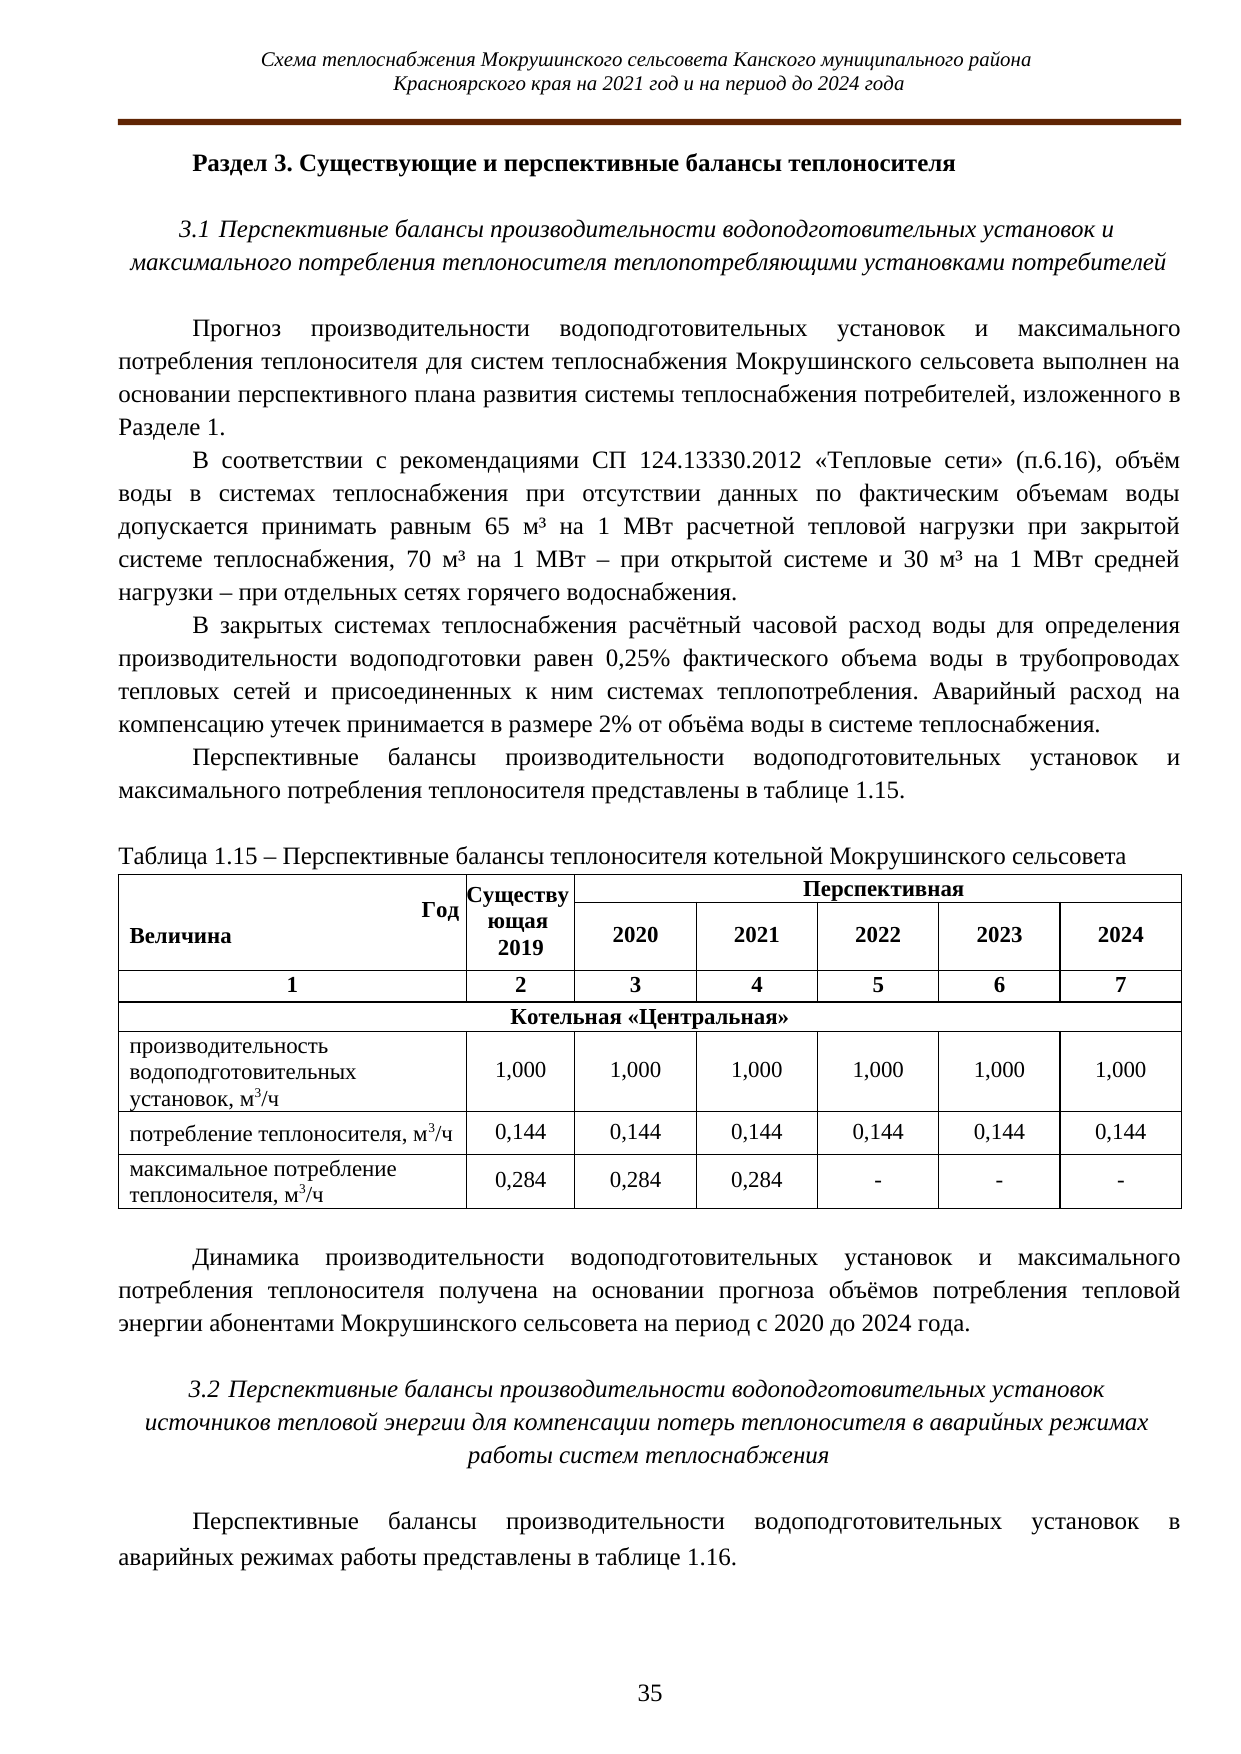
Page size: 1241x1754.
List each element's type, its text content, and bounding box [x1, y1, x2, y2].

text Перспективные балансы производительности водоподготовительных установок и максимального потребления теплоносителя представлены в таблице 1.15. [118, 742, 1181, 804]
table_cell Котельная «Центральная» [119, 1003, 1181, 1031]
table_cell 0,284 [697, 1155, 817, 1208]
table_cell 1 [119, 971, 466, 1001]
table_cell 3 [575, 971, 696, 1001]
table_cell 2023 [939, 903, 1059, 970]
text Динамика производительности водоподготовительных установок и максимального потребления теплоносителя получена на основании прогноза объёмов потребления тепловой энергии абонентами Мокрушинского сельсовета на период с 2020 до 2024 года. [118, 1242, 1181, 1336]
table_cell 2020 [575, 903, 696, 970]
table_cell максимальное потребление теплоносителя, м3/ч [119, 1155, 466, 1208]
table_cell 1,000 [697, 1032, 817, 1111]
table_cell 2024 [1061, 903, 1181, 970]
table_cell 1,000 [818, 1032, 938, 1111]
table_cell 0,144 [818, 1112, 938, 1154]
subtitle 3.2 Перспективные балансы производительности водоподготовительных установок источников тепловой энергии для компенсации потерь теплоносителя в аварийных режимах работы систем теплоснабжения [118, 1374, 1181, 1468]
table_cell - [1061, 1155, 1181, 1208]
table_cell 7 [1061, 971, 1181, 1001]
table_cell 1,000 [939, 1032, 1059, 1111]
text Перспективные балансы производительности водоподготовительных установок в аварийных режимах работы представлены в таблице 1.16. [118, 1506, 1181, 1571]
table_cell 0,144 [1061, 1112, 1181, 1154]
table_cell 5 [818, 971, 938, 1001]
table_cell 0,284 [467, 1155, 574, 1208]
table_cell 0,144 [575, 1112, 696, 1154]
table_cell 0,144 [467, 1112, 574, 1154]
table_cell 2022 [818, 903, 938, 970]
table_cell 0,144 [697, 1112, 817, 1154]
table_cell потребление теплоносителя, м3/ч [119, 1112, 466, 1154]
text В соответствии с рекомендациями СП 124.13330.2012 «Тепловые сети» (п.6.16), объём воды в системах теплоснабжения при отсутствии данных по фактическим объемам воды допускается принимать равным 65 м³ на 1 МВт расчетной тепловой нагрузки при закрытой системе теплоснабжения, 70 м³ на 1 МВт – при открытой системе и 30 м³ на 1 МВт средней нагрузки – при отдельных сетях горячего водоснабжения. [118, 445, 1181, 606]
table_cell 2 [467, 971, 574, 1001]
table_cell - [818, 1155, 938, 1208]
table_cell 2021 [697, 903, 817, 970]
subtitle 3.1 Перспективные балансы производительности водоподготовительных установок и максимального потребления теплоносителя теплопотребляющими установками потребителей [118, 214, 1181, 276]
table_header Год Величина [119, 875, 466, 970]
table_header Перспективная [575, 875, 1181, 902]
table_header Существу ющая 2019 [467, 875, 574, 970]
text Таблица 1.15 – Перспективные балансы теплоносителя котельной Мокрушинского сельсовета [118, 841, 1181, 870]
table_cell 0,144 [939, 1112, 1059, 1154]
table_cell 1,000 [575, 1032, 696, 1111]
table_cell производительность водоподготовительных установок, м3/ч [119, 1032, 466, 1111]
subtitle Раздел 3. Существующие и перспективные балансы теплоносителя [118, 148, 1181, 176]
text Прогноз производительности водоподготовительных установок и максимального потребления теплоносителя для систем теплоснабжения Мокрушинского сельсовета выполнен на основании перспективного плана развития системы теплоснабжения потребителей, изложенного в Разделе 1. [118, 313, 1181, 441]
table_cell 1,000 [467, 1032, 574, 1111]
table_cell 1,000 [1061, 1032, 1181, 1111]
text В закрытых системах теплоснабжения расчётный часовой расход воды для определения производительности водоподготовки равен 0,25% фактического объема воды в трубопроводах тепловых сетей и присоединенных к ним системах теплопотребления. Аварийный расход на компенсацию утечек принимается в размере 2% от объёма воды в системе теплоснабжения. [118, 610, 1181, 738]
table_cell - [939, 1155, 1059, 1208]
table_cell 0,284 [575, 1155, 696, 1208]
table_cell 4 [697, 971, 817, 1001]
table_cell 6 [939, 971, 1059, 1001]
